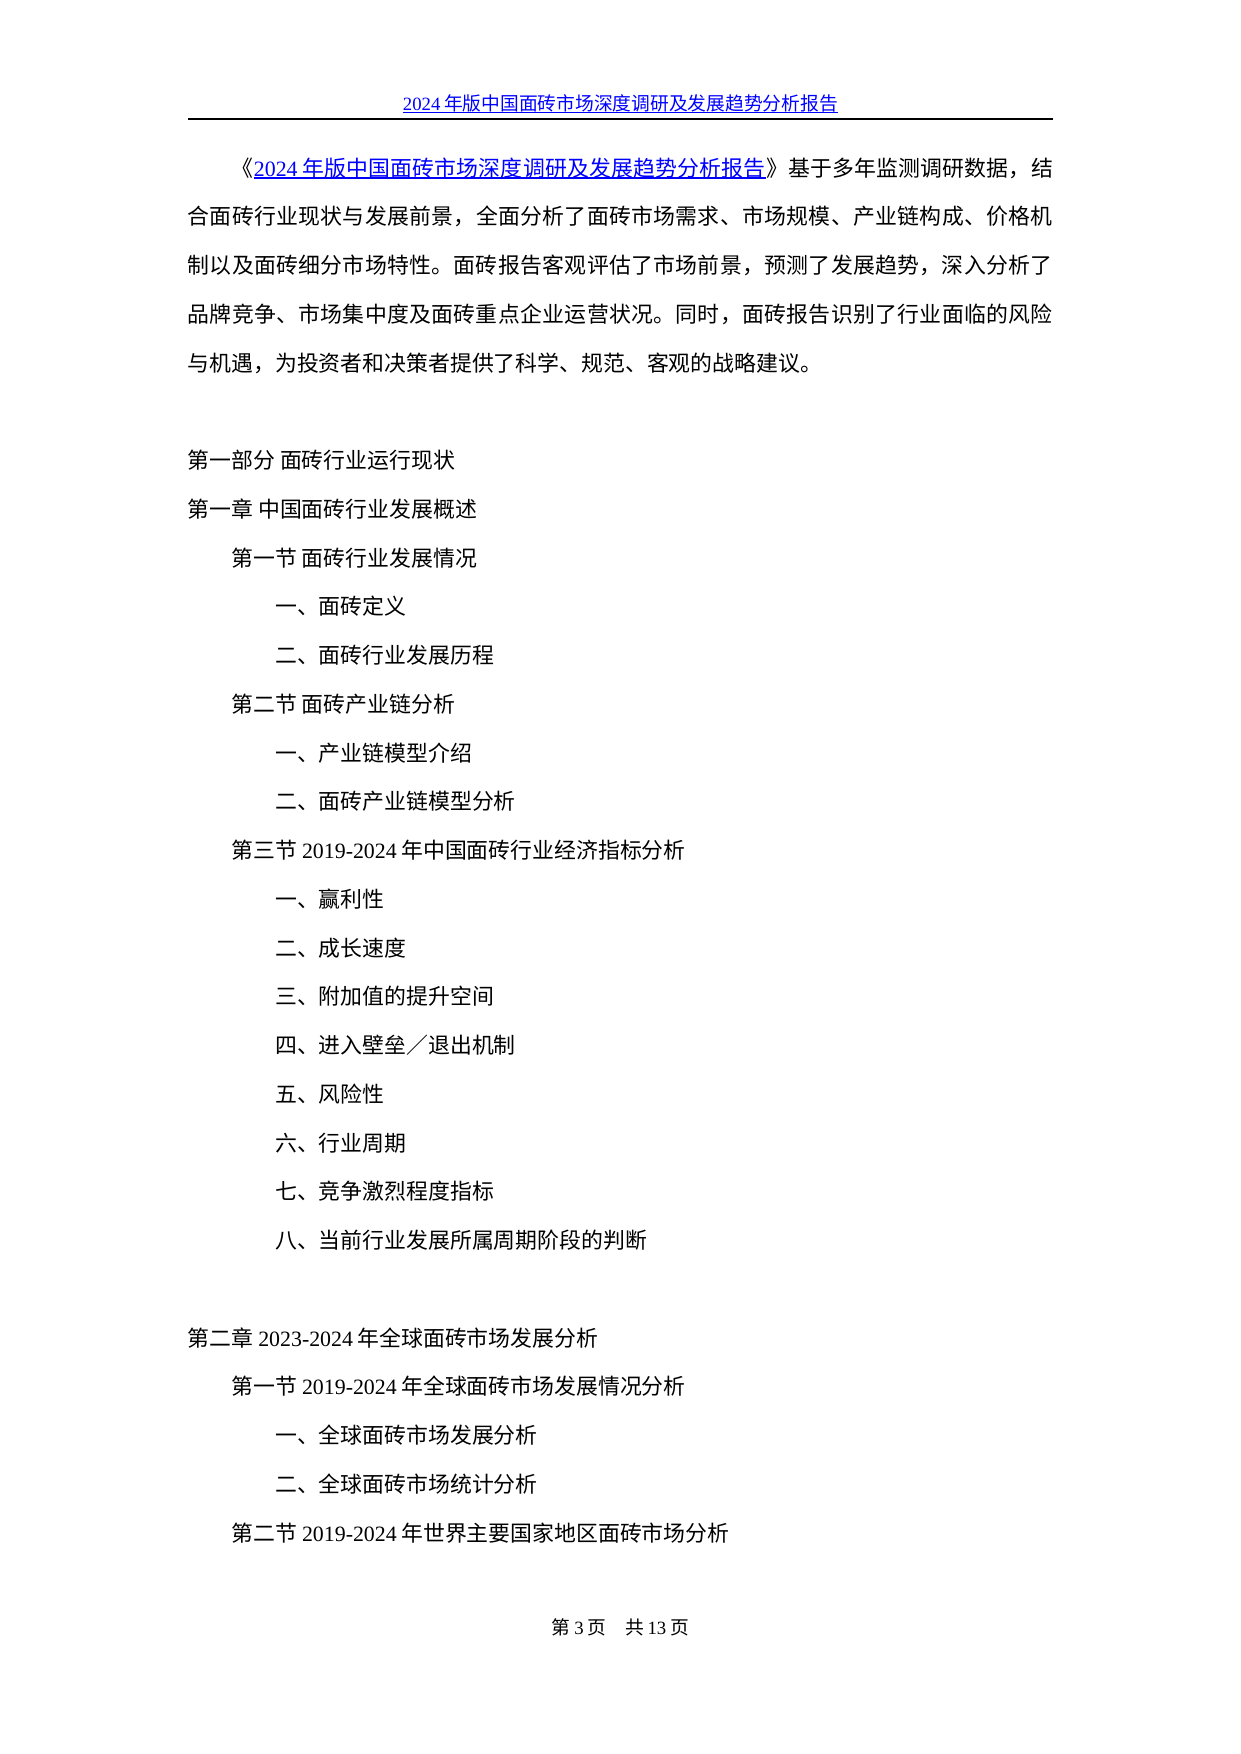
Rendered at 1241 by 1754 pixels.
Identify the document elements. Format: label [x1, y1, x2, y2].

text [187, 150, 1053, 1548]
